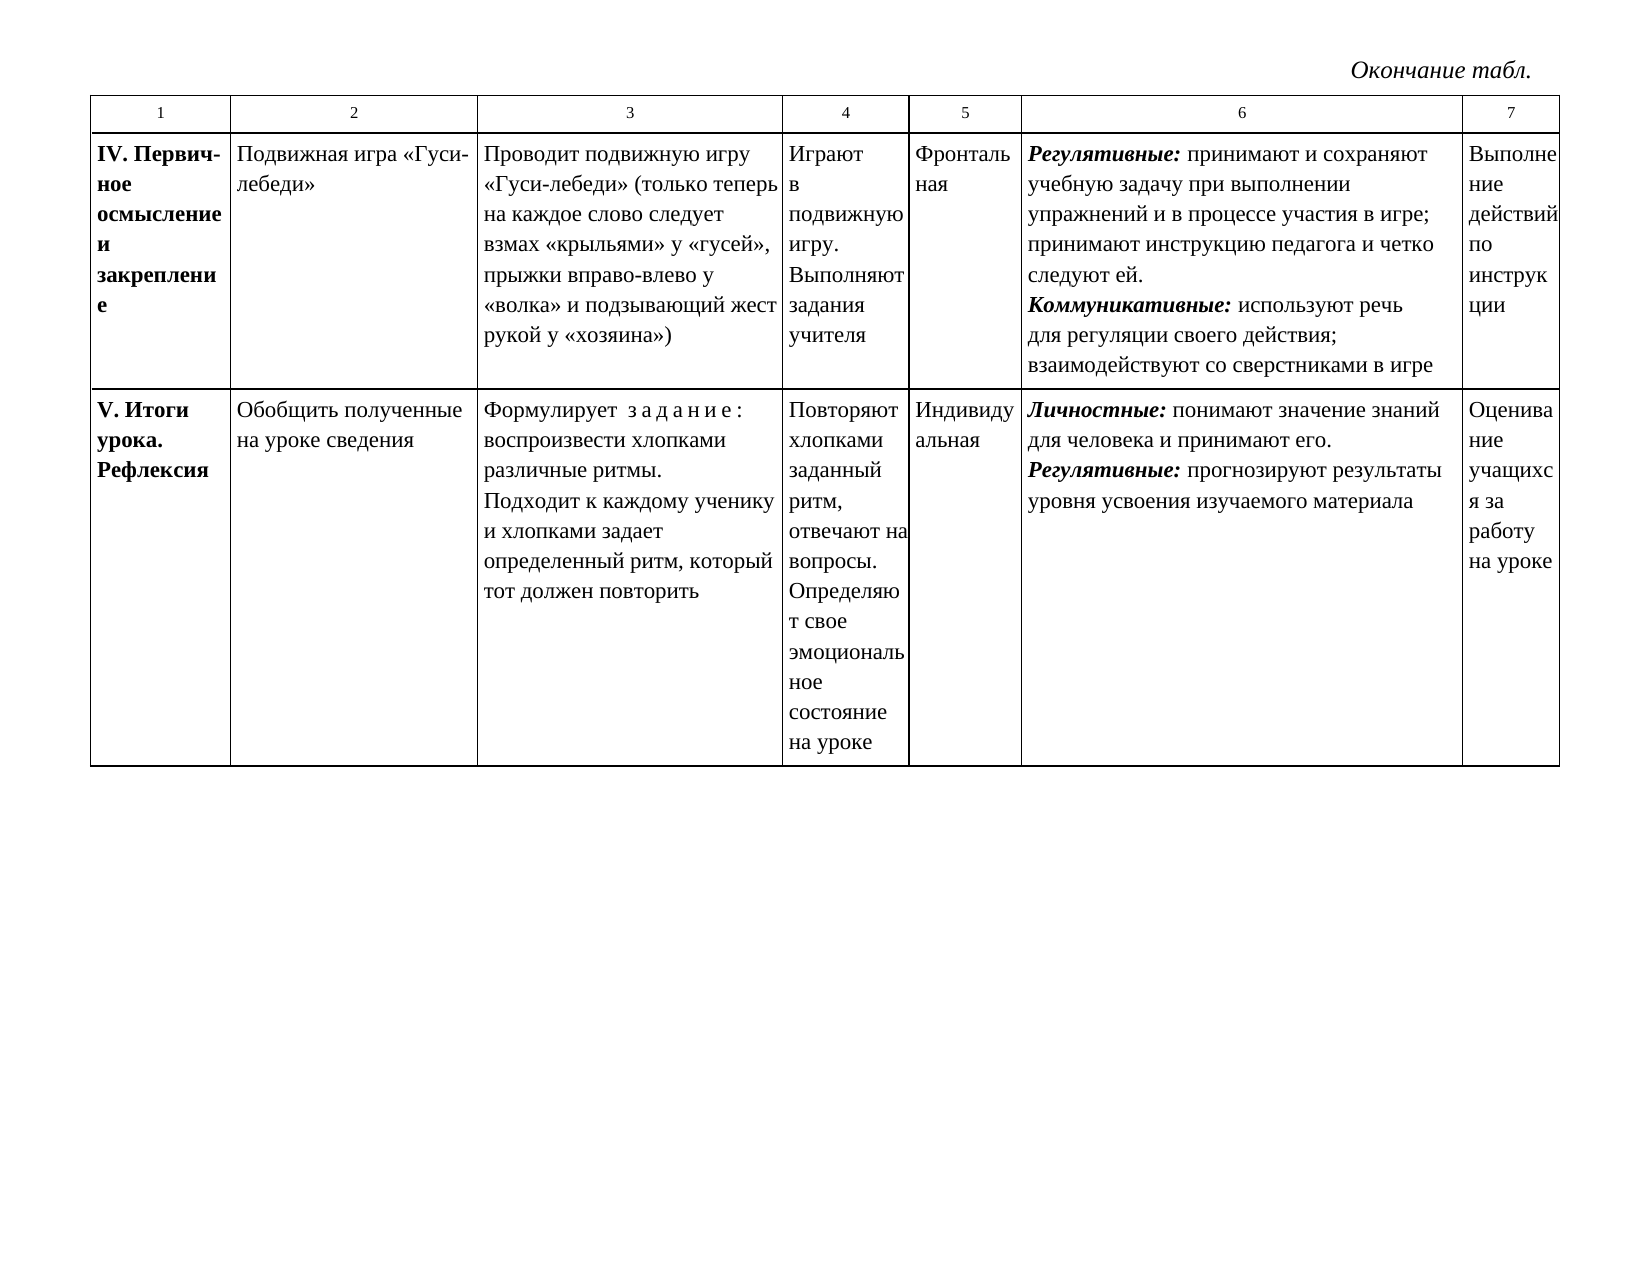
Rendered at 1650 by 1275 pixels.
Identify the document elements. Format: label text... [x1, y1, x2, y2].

table_cell Играют в подвижную игру. Выполняют задания учителя [783, 134, 908, 388]
table_header 6 [1022, 96, 1462, 132]
table_header 5 [910, 96, 1021, 132]
table_cell Повторяют хлопками заданный ритм, отвечают на вопросы. Определяют свое эмоциональное состояние на уроке [783, 390, 908, 765]
table_header 2 [231, 96, 477, 132]
table_header 3 [478, 96, 782, 132]
text Окончание табл. [118, 55, 1532, 84]
table_cell Оценивание учащихся за работу на уроке [1463, 390, 1559, 765]
table_header 4 [783, 96, 908, 132]
table_cell Фронтальная [910, 134, 1021, 388]
table_cell Личностные: понимают значение знаний для человека и принимают его. Регулятивные: прогнозируют результаты уровня усвоения изучаемого материала [1022, 390, 1462, 765]
table_cell IV. Первич-ное осмысление и закрепление [91, 133, 230, 388]
table_cell Обобщить полученные на уроке сведения [231, 390, 477, 765]
table_cell Проводит подвижную игру «Гуси-лебеди» (только теперь на каждое слово следует взмах «крыльями» у «гусей», прыжки вправо-влево у «волка» и подзывающий жест рукой у «хозяина») [478, 134, 782, 388]
table_cell Формулирует задание: воспроизвести хлопками различные ритмы. Подходит к каждому ученику и хлопками задает определенный ритм, который тот должен повторить [478, 390, 782, 765]
table_header 7 [1463, 96, 1559, 132]
table_cell Подвижная игра «Гуси-лебеди» [231, 134, 477, 388]
table_cell V. Итоги урока. Рефлексия [91, 389, 230, 765]
table_cell Индивидуальная [910, 390, 1021, 765]
table_header 1 [91, 96, 230, 132]
table_cell Выполнение действий по инструкции [1463, 134, 1559, 388]
table_cell Регулятивные: принимают и сохраняют учебную задачу при выполнении упражнений и в процессе участия в игре; принимают инструкцию педагога и четко следуют ей. Коммуникативные: используют речь для регуляции своего действия; взаимодействуют со сверстниками в игре [1022, 134, 1462, 388]
